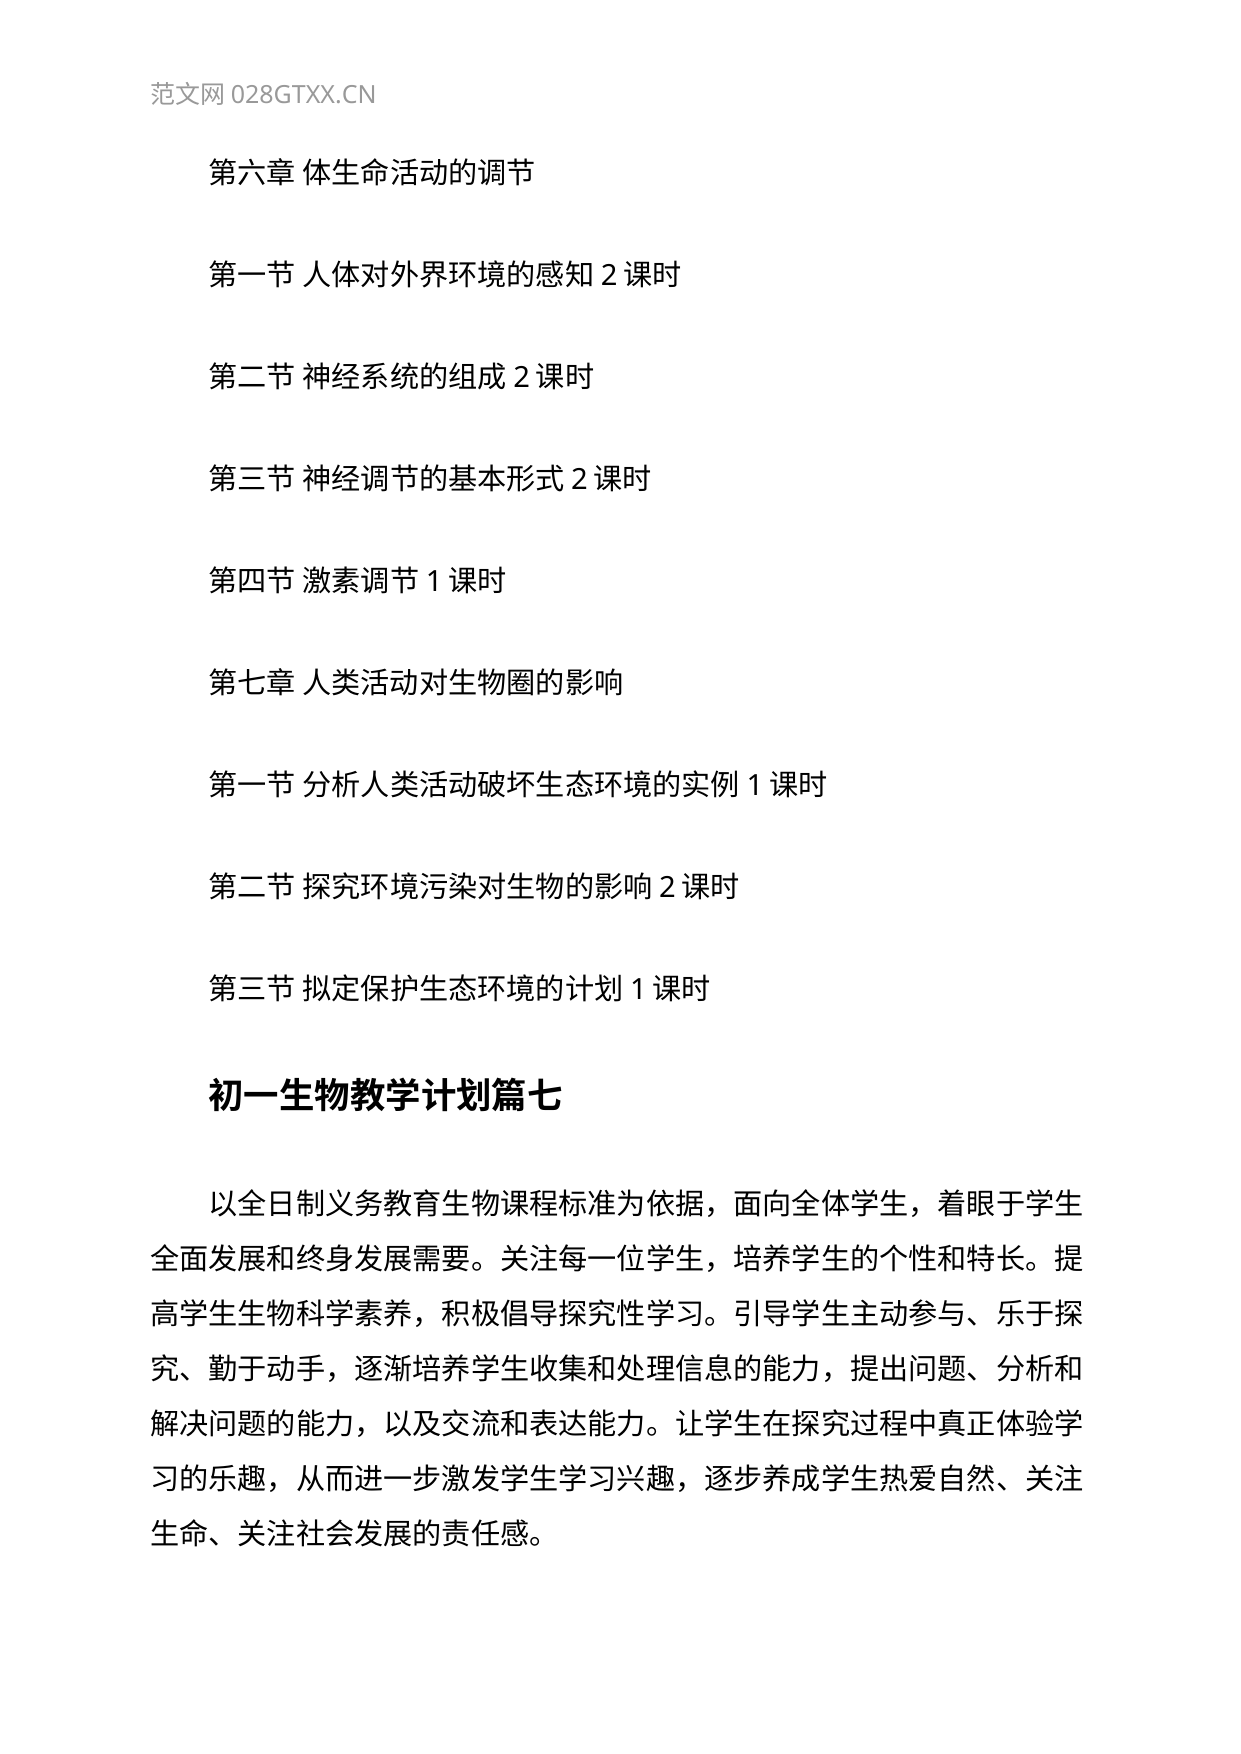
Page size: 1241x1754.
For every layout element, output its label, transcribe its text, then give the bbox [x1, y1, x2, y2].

text 第一节 人体对外界环境的感知 2课时 [150, 252, 1090, 294]
text 第三节 神经调节的基本形式2课时 [150, 456, 1090, 498]
text 第一节 分析人类活动破坏生态环境的实例 1课时 [150, 761, 1090, 804]
text 第七章 人类活动对生物圈的影响 [150, 660, 1090, 702]
text 第四节 激素调节 1课时 [150, 558, 1090, 600]
text 第三节 拟定保护生态环境的计划 1课时 [150, 965, 1090, 1008]
text 第六章 体生命活动的调节 [150, 150, 1090, 192]
text 第二节 探究环境污染对生物的影响 2课时 [150, 863, 1090, 906]
text 第二节 神经系统的组成 2课时 [150, 354, 1090, 396]
text 以全日制义务教育生物课程标准为依据，面向全体学生，着眼于学生全面发展和终身发展需要。关注每一位学生，培养学生的个性和特长。提高学生生物科学素养，积极倡导探究性学习。引导学生主动参与、乐于探究、勤于动手，逐渐培养学生收集和处理信息的能力，提出问题、分析和解决问题的能力，以及交流和表达能力。让学生在探究过程中真正体验学习的乐趣，从而进一步激发学生学习兴趣，逐步养成学生热爱自然、关注生命、关注社会发展的责任感。 [150, 1181, 1090, 1552]
text 初一生物教学计划篇七 [150, 1067, 1090, 1119]
